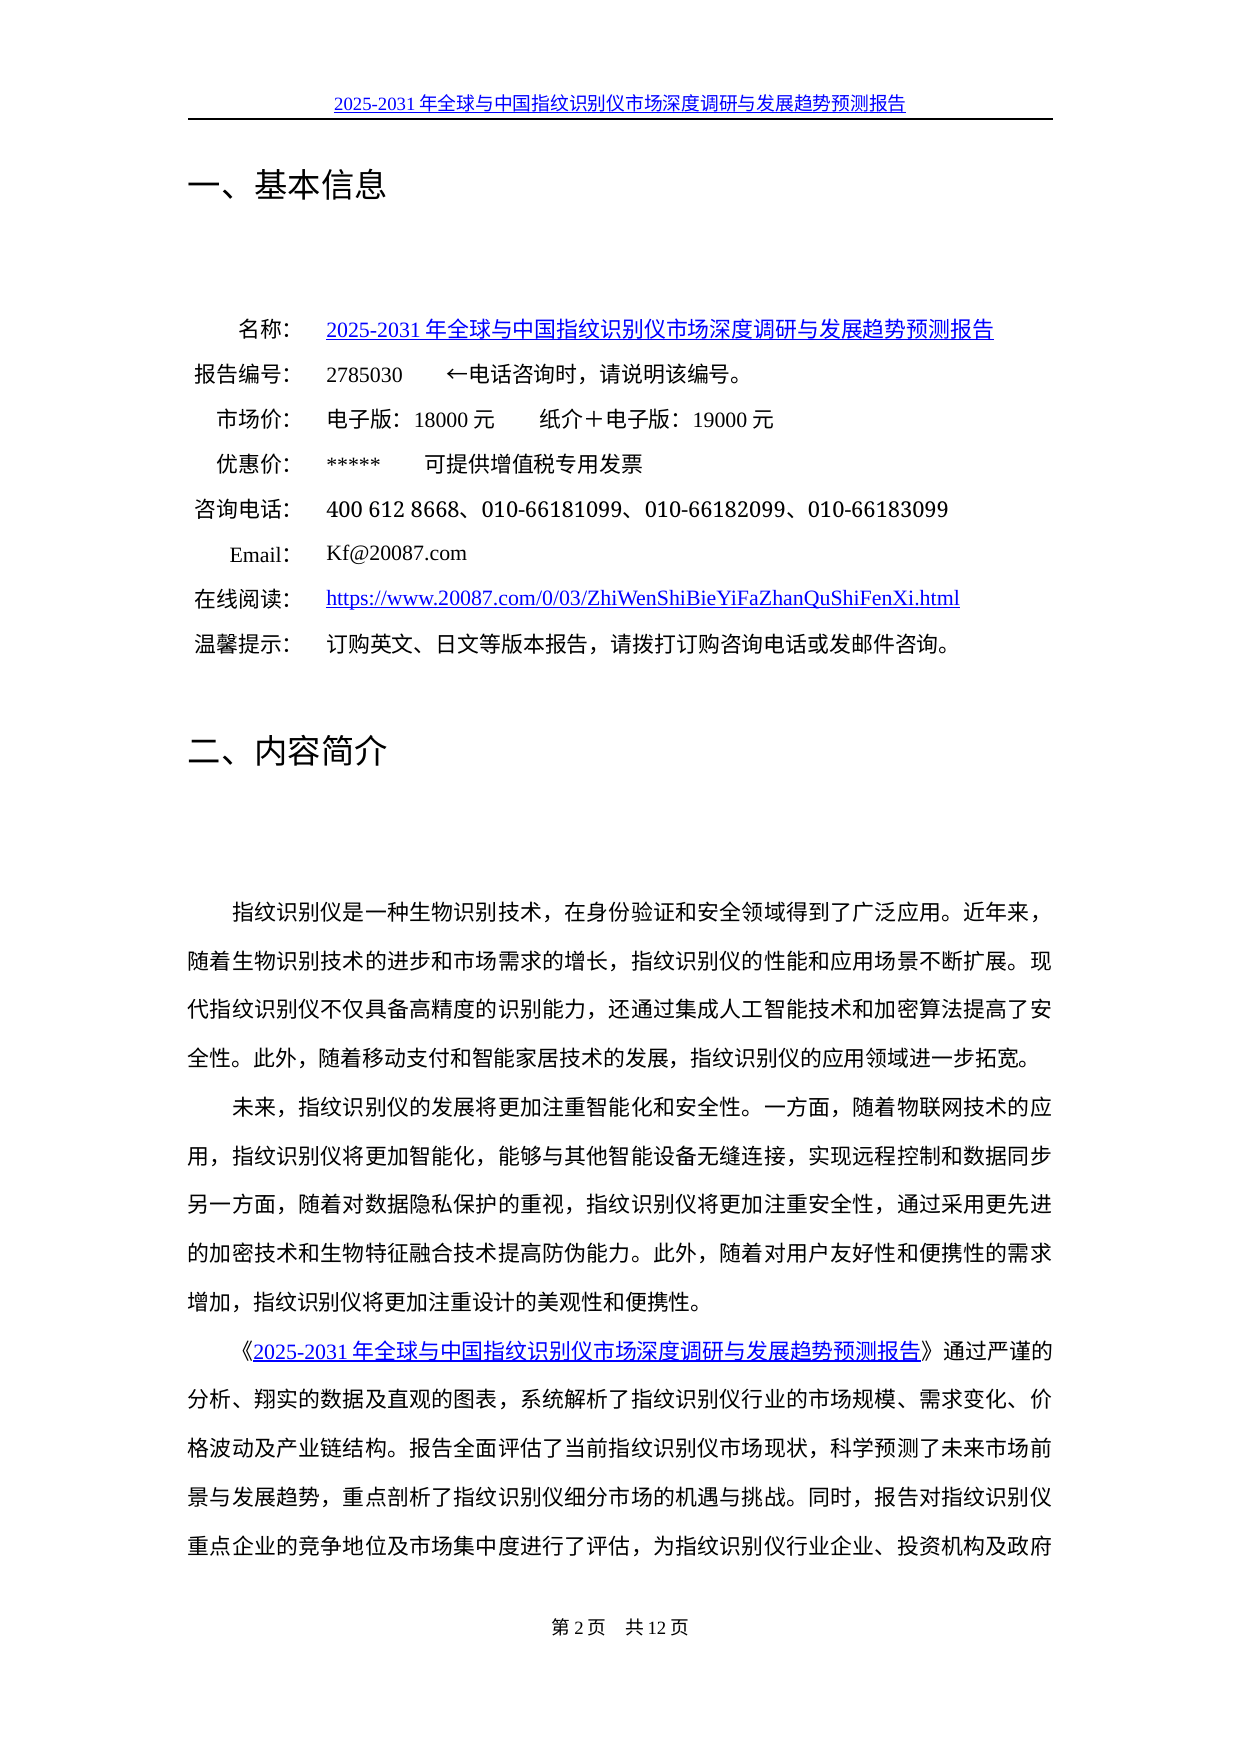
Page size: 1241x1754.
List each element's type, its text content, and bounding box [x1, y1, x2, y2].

table_cell 报告编号： [167, 357, 315, 402]
table_cell 400 612 8668、010-66181099、010-66182099、010-66183099 [315, 492, 1073, 537]
table_cell 电子版：18000 元 纸介＋电子版：19000 元 [315, 402, 1073, 447]
table_cell Email： [167, 537, 315, 582]
table_header 2025-2031年全球与中国指纹识别仪市场深度调研与发展趋势预测报告 [315, 312, 1073, 357]
title 二、内容简介 [187, 717, 1053, 782]
table_cell 温馨提示： [167, 627, 315, 672]
table_cell 2785030 ←电话咨询时，请说明该编号。 [315, 357, 1073, 402]
table_cell 优惠价： [167, 447, 315, 492]
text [187, 894, 1053, 1561]
table_cell 订购英文、日文等版本报告，请拨打订购咨询电话或发邮件咨询。 [315, 627, 1073, 672]
title 一、基本信息 [187, 150, 1053, 215]
table_cell 市场价： [167, 402, 315, 447]
table_header 名称： [167, 312, 315, 357]
table_cell ***** 可提供增值税专用发票 [315, 447, 1073, 492]
table_cell 在线阅读： [167, 582, 315, 627]
table_cell [315, 582, 1073, 627]
table_cell Kf@20087.com [315, 537, 1073, 582]
table_cell 咨询电话： [167, 492, 315, 537]
